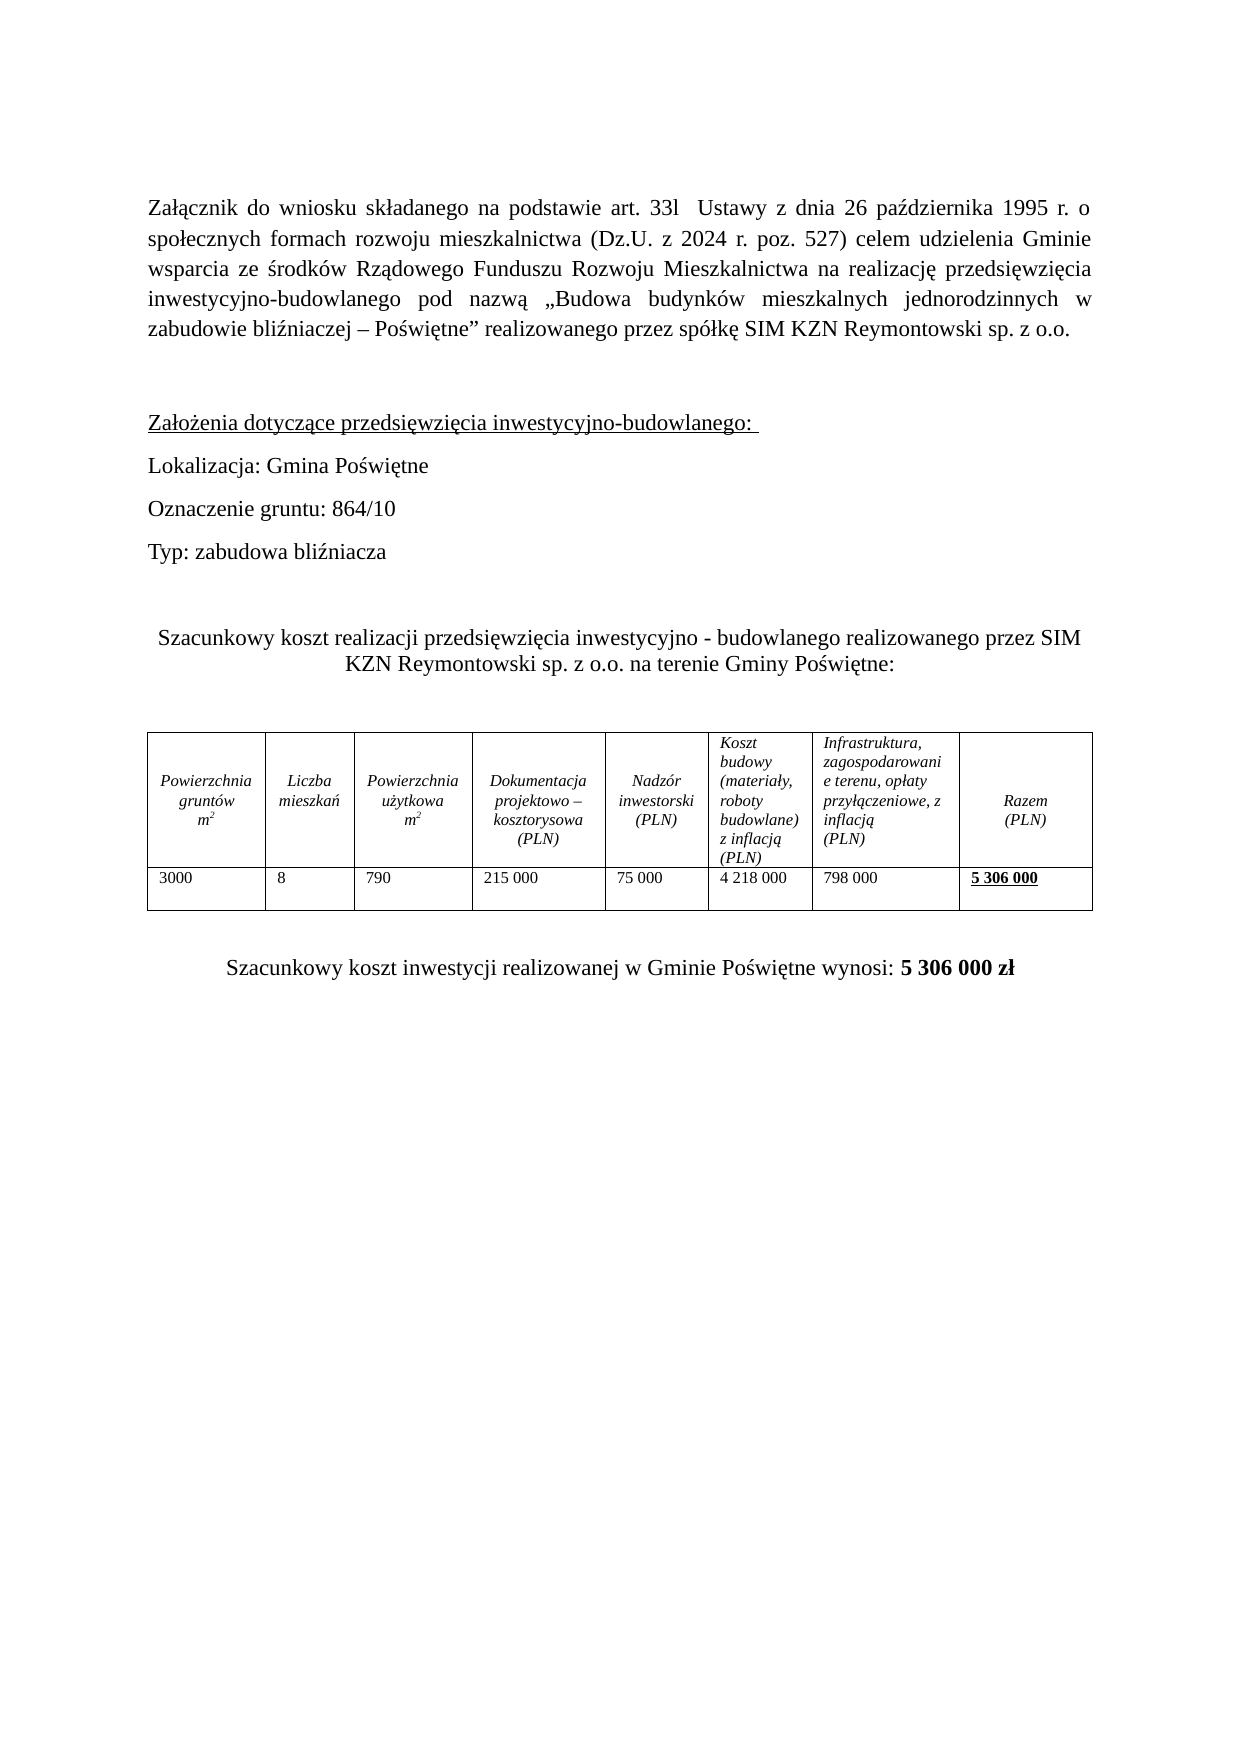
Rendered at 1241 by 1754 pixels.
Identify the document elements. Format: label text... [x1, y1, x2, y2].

table_header Infrastruktura, zagospodarowanie terenu, opłaty przyłączeniowe, z inflacją (PLN) [813, 733, 959, 867]
table_header Koszt budowy (materiały, roboty budowlane) z inflacją (PLN) [709, 733, 812, 867]
table_header Razem (PLN) [960, 733, 1092, 867]
text Lokalizacja: Gmina Poświętne [148, 452, 1093, 478]
table_cell 798 000 [813, 868, 959, 909]
table_cell 790 [355, 868, 472, 909]
table_header Liczba mieszkań [266, 733, 354, 867]
text Założenia dotyczące przedsięwzięcia inwestycyjno-budowlanego: [148, 409, 1093, 435]
text Typ: zabudowa bliźniacza [148, 538, 1093, 564]
text Oznaczenie gruntu: 864/10 [148, 495, 1093, 521]
text Szacunkowy koszt inwestycji realizowanej w Gminie Poświętne wynosi: 5 306 000 zł [148, 953, 1093, 980]
table_header Powierzchnia gruntów m2 [148, 733, 265, 867]
table_cell 215 000 [473, 868, 605, 909]
table_cell 3000 [148, 868, 265, 909]
text Załącznik do wniosku składanego na podstawie art. 33l Ustawy z dnia 26 października 1995 r. o społecznych formach rozwoju mieszkalnictwa (Dz.U. z 2024 r. poz. 527) celem udzielenia Gminie wsparcia ze środków Rządowego Funduszu Rozwoju Mieszkalnictwa na realizację przedsięwzięcia inwestycyjno-budowlanego pod nazwą „Budowa budynków mieszkalnych jednorodzinnych w zabudowie bliźniaczej – Poświętne” realizowanego przez spółkę SIM KZN Reymontowski sp. z o.o. [148, 194, 1093, 342]
table_cell 5 306 000 [960, 868, 1092, 909]
table_header Powierzchnia użytkowa m2 [355, 733, 472, 867]
text Szacunkowy koszt realizacji przedsięwzięcia inwestycyjno - budowlanego realizowanego przez SIM KZN Reymontowski sp. z o.o. na terenie Gminy Poświętne: [148, 624, 1093, 677]
table_header Nadzór inwestorski (PLN) [606, 733, 708, 867]
table_cell 75 000 [606, 868, 708, 909]
table_cell 4 218 000 [709, 868, 812, 909]
table_cell 8 [266, 868, 354, 909]
table_header Dokumentacja projektowo – kosztorysowa (PLN) [473, 733, 605, 867]
